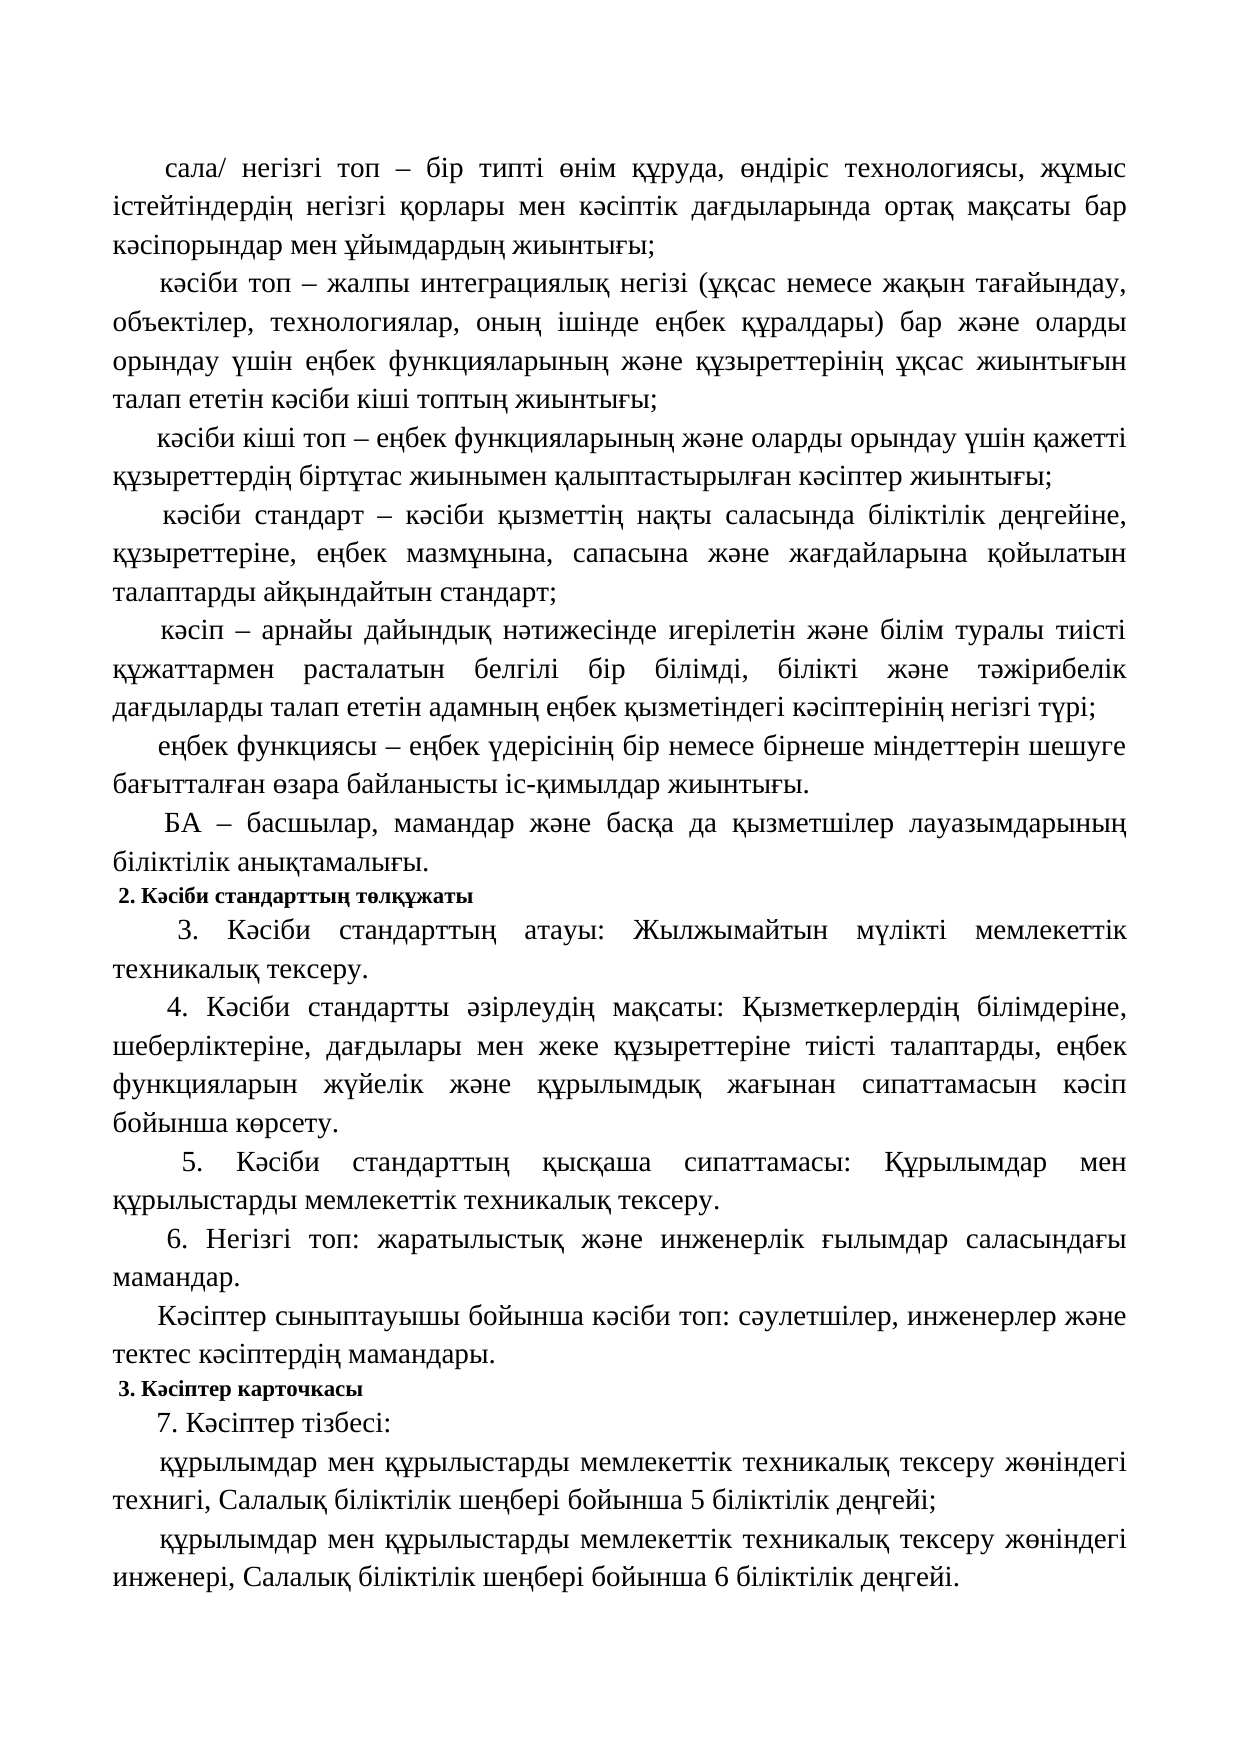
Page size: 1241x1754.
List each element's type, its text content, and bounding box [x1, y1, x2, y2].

text 3. Кәсіптер карточкасы [112, 1375, 1128, 1401]
text 5. Кәсіби стандарттың қысқаша сипаттамасы: Құрылымдар мен құрылыстарды мемлекеттік техникалық тексеру. [112, 1144, 1128, 1216]
text БА – басшылар, мамандар және басқа да қызметшілер лауазымдарының біліктілік анықтамалығы. [112, 805, 1128, 877]
text құрылымдар мен құрылыстарды мемлекеттік техникалық тексеру жөніндегі технигі, Салалық біліктілік шеңбері бойынша 5 біліктілік деңгейі; [112, 1444, 1128, 1516]
text сала/ негізгі топ – бір типті өнім құруда, өндіріс технологиясы, жұмыс істейтіндердің негізгі қорлары мен кәсіптік дағдыларында ортақ мақсаты бар кәсіпорындар мен ұйымдардың жиынтығы; [112, 150, 1128, 261]
text еңбек функциясы – еңбек үдерісінің бір немесе бірнеше міндеттерін шешуге бағытталған өзара байланысты іс-қимылдар жиынтығы. [112, 728, 1128, 800]
text 3. Кәсіби стандарттың атауы: Жылжымайтын мүлікті мемлекеттік техникалық тексеру. [112, 912, 1128, 984]
text кәсіби стандарт – кәсіби қызметтің нақты саласында біліктілік деңгейіне, құзыреттеріне, еңбек мазмұнына, сапасына және жағдайларына қойылатын талаптарды айқындайтын стандарт; [112, 497, 1128, 607]
text кәсіп – арнайы дайындық нәтижесінде игерілетін және білім туралы тиісті құжаттармен расталатын белгілі бір білімді, білікті және тәжірибелік дағдыларды талап ететін адамның еңбек қызметіндегі кәсіптерінің негізгі түрі; [112, 612, 1128, 723]
text 6. Негізгі топ: жаратылыстық және инженерлік ғылымдар саласындағы мамандар. [112, 1221, 1128, 1293]
text 7. Кәсіптер тізбесі: [112, 1405, 1128, 1439]
text кәсіби кіші топ – еңбек функцияларының және оларды орындау үшін қажетті құзыреттердің біртұтас жиынымен қалыптастырылған кәсіптер жиынтығы; [112, 420, 1128, 492]
text құрылымдар мен құрылыстарды мемлекеттік техникалық тексеру жөніндегі инженері, Салалық біліктілік шеңбері бойынша 6 біліктілік деңгейі. [112, 1521, 1128, 1593]
text 4. Кәсіби стандартты әзірлеудің мақсаты: Қызметкерлердің білімдеріне, шеберліктеріне, дағдылары мен жеке құзыреттеріне тиісті талаптарды, еңбек функцияларын жүйелік және құрылымдық жағынан сипаттамасын кәсіп бойынша көрсету. [112, 989, 1128, 1139]
text 2. Кәсіби стандарттың төлқұжаты [112, 882, 1128, 909]
text Кәсіптер сыныптауышы бойынша кәсіби топ: сәулетшілер, инженерлер және тектес кәсіптердің мамандары. [112, 1298, 1128, 1370]
text кәсіби топ – жалпы интеграциялық негізі (ұқсас немесе жақын тағайындау, объектілер, технологиялар, оның ішінде еңбек құралдары) бар және оларды орындау үшін еңбек функцияларының және құзыреттерінің ұқсас жиынтығын талап ететін кәсіби кіші топтың жиынтығы; [112, 266, 1128, 415]
